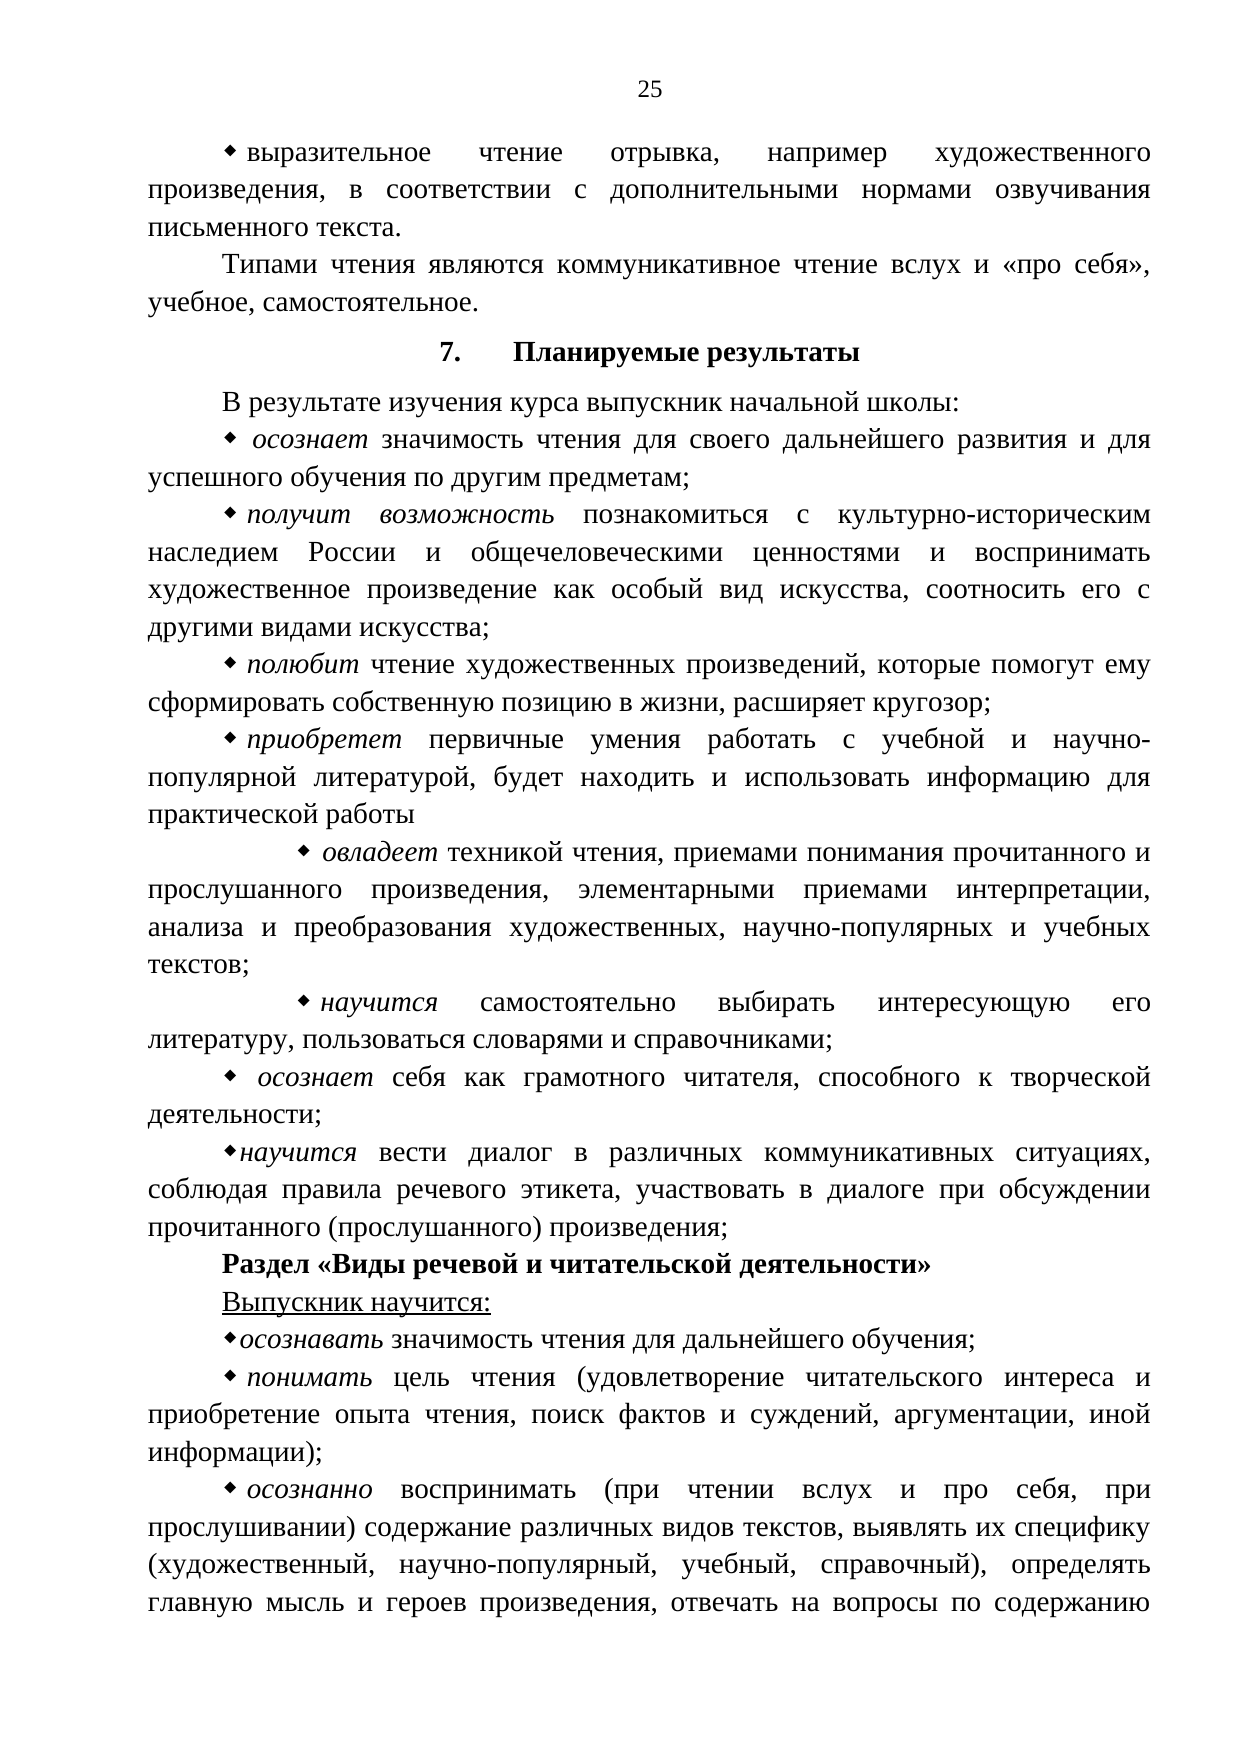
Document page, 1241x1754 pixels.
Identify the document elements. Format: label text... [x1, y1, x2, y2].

text выразительное чтение отрывка, например художественного произведения, в соответствии с дополнительными нормами озвучивания письменного текста. [148, 131, 1152, 244]
text осознает себя как грамотного читателя, способного к творческой деятельности; [148, 1056, 1152, 1131]
text осознавать значимость чтения для дальнейшего обучения; [148, 1319, 1152, 1356]
text Раздел «Виды речевой и читательской деятельности» [148, 1244, 1152, 1281]
text осознает значимость чтения для своего дальнейшего развития и для успешного обучения по другим предметам; [148, 419, 1152, 494]
text В результате изучения курса выпускник начальной школы: [148, 381, 1152, 419]
text полюбит чтение художественных произведений, которые помогут ему сформировать собственную позицию в жизни, расширяет кругозор; [148, 644, 1152, 719]
text получит возможность познакомиться с культурно-историческим наследием России и общечеловеческими ценностями и воспринимать художественное произведение как особый вид искусства, соотносить его с другими видами искусства; [148, 494, 1152, 644]
text овладеет техникой чтения, приемами понимания прочитанного и прослушанного произведения, элементарными приемами интерпретации, анализа и преобразования художественных, научно-популярных и учебных текстов; [148, 831, 1152, 981]
list Планируемые результаты [148, 331, 1152, 369]
text понимать цель чтения (удовлетворение читательского интереса и приобретение опыта чтения, поиск фактов и суждений, аргументации, иной информации); [148, 1356, 1152, 1469]
text научится вести диалог в различных коммуникативных ситуациях, соблюдая правила речевого этикета, участвовать в диалоге при обсуждении прочитанного (прослушанного) произведения; [148, 1131, 1152, 1244]
text Выпускник научится: [148, 1281, 1152, 1319]
text научится самостоятельно выбирать интересующую его литературу, пользоваться словарями и справочниками; [148, 981, 1152, 1056]
text приобретет первичные умения работать с учебной и научно-популярной литературой, будет находить и использовать информацию для практической работы [148, 719, 1152, 831]
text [148, 1469, 1152, 1619]
text Типами чтения являются коммуникативное чтение вслух и «про себя», учебное, самостоятельное. [148, 244, 1152, 319]
